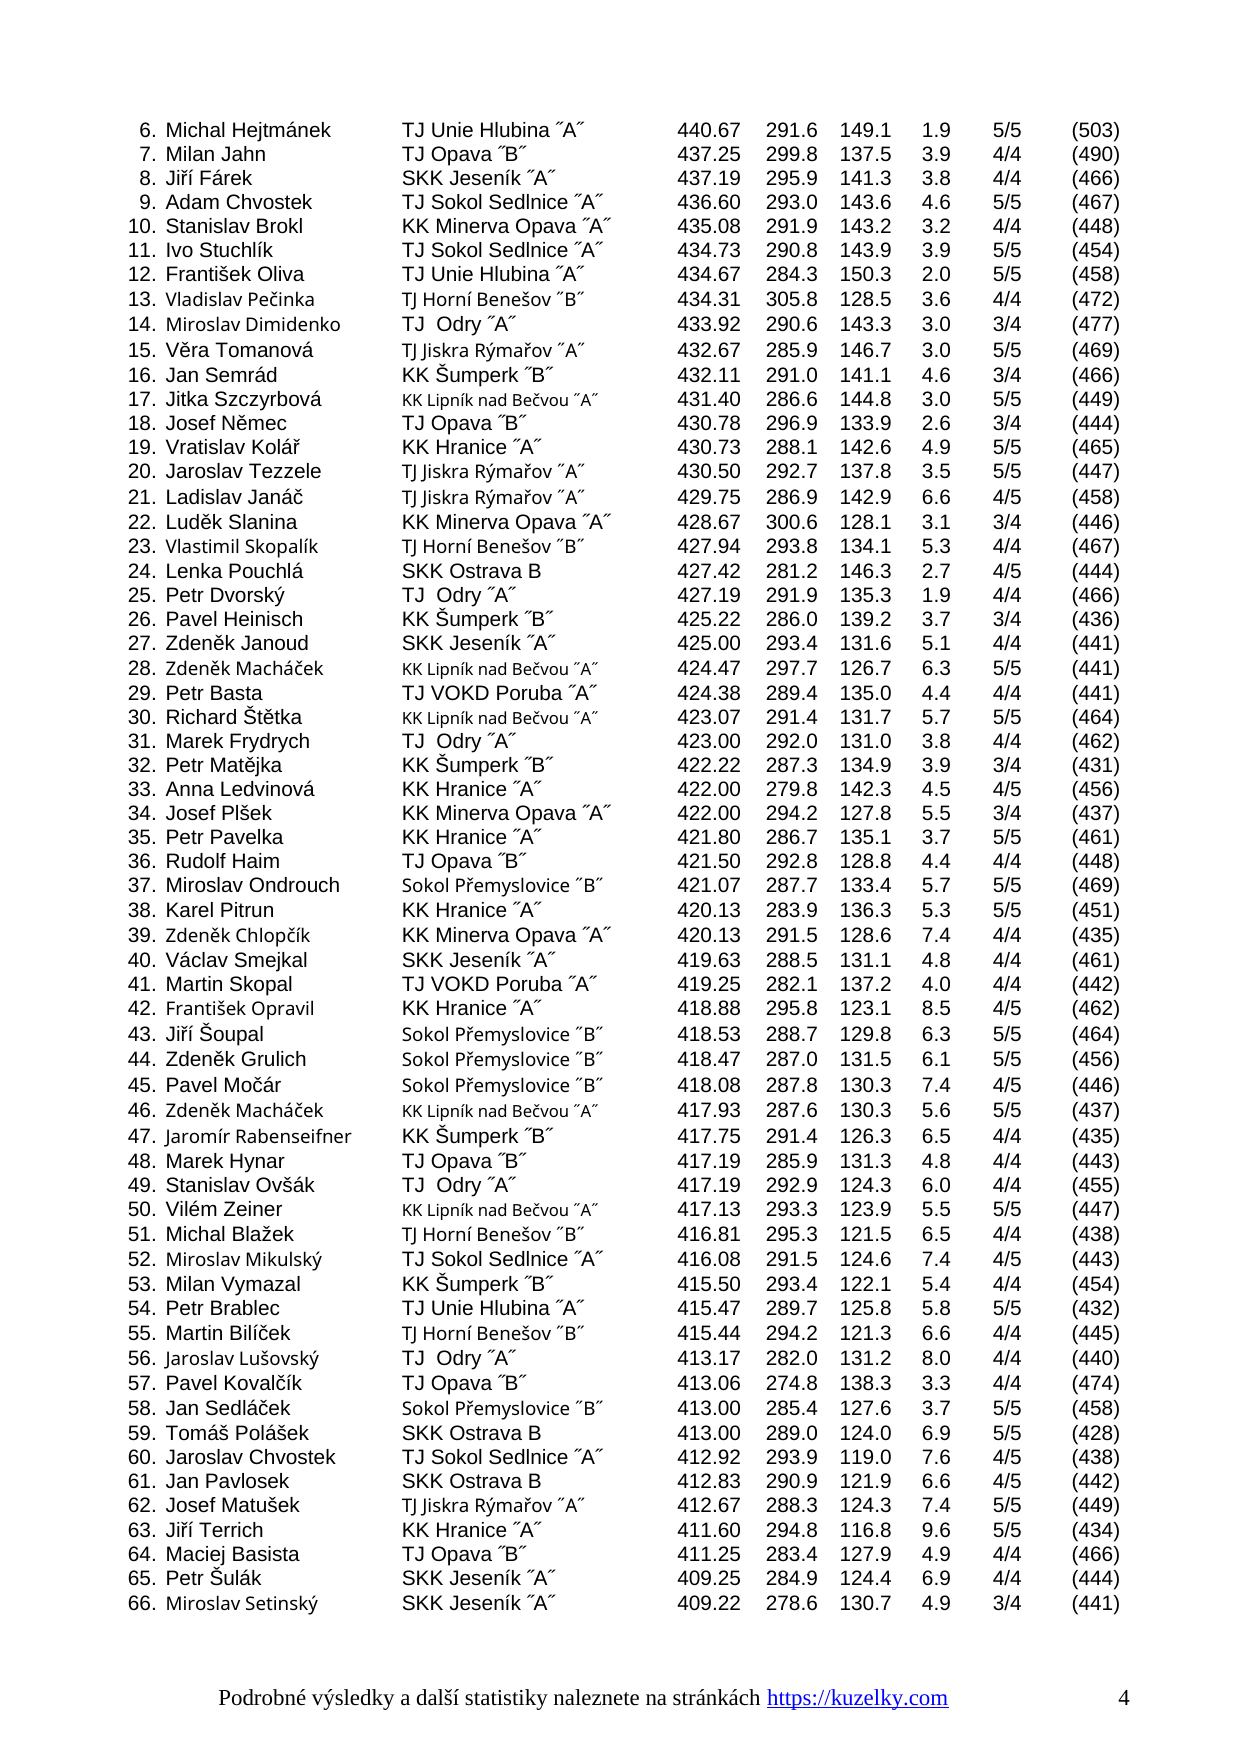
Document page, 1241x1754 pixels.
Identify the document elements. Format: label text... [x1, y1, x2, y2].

text 55. Martin Bilíček TJ Horní Benešov ˝B˝ 415.44 294.2 121.3 6.6 4/4 (445) [106, 1320, 1134, 1346]
text 40. Václav Smejkal SKK Jeseník ˝A˝ 419.63 288.5 131.1 4.8 4/4 (461) [106, 948, 1134, 972]
text 58. Jan Sedláček Sokol Přemyslovice ˝B˝ 413.00 285.4 127.6 3.7 5/5 (458) [106, 1395, 1134, 1421]
text 39. Zdeněk Chlopčík KK Minerva Opava ˝A˝ 420.13 291.5 128.6 7.4 4/4 (435) [106, 922, 1134, 948]
text 10. Stanislav Brokl KK Minerva Opava ˝A˝ 435.08 291.9 143.2 3.2 4/4 (448) [106, 214, 1134, 238]
text 46. Zdeněk Macháček KK Lipník nad Bečvou ˝A˝ 417.93 287.6 130.3 5.6 5/5 (437) [106, 1098, 1134, 1123]
text 59. Tomáš Polášek SKK Ostrava B 413.00 289.0 124.0 6.9 5/5 (428) [106, 1421, 1134, 1445]
text 15. Věra Tomanová TJ Jiskra Rýmařov ˝A˝ 432.67 285.9 146.7 3.0 5/5 (469) [106, 337, 1134, 362]
text 38. Karel Pitrun KK Hranice ˝A˝ 420.13 283.9 136.3 5.3 5/5 (451) [106, 898, 1134, 922]
text 64. Maciej Basista TJ Opava ˝B˝ 411.25 283.4 127.9 4.9 4/4 (466) [106, 1542, 1134, 1566]
text 13. Vladislav Pečinka TJ Horní Benešov ˝B˝ 434.31 305.8 128.5 3.6 4/4 (472) [106, 286, 1134, 311]
text 54. Petr Brablec TJ Unie Hlubina ˝A˝ 415.47 289.7 125.8 5.8 5/5 (432) [106, 1296, 1134, 1320]
text 18. Josef Němec TJ Opava ˝B˝ 430.78 296.9 133.9 2.6 3/4 (444) [106, 411, 1134, 435]
text 35. Petr Pavelka KK Hranice ˝A˝ 421.80 286.7 135.1 3.7 5/5 (461) [106, 825, 1134, 849]
text 27. Zdeněk Janoud SKK Jeseník ˝A˝ 425.00 293.4 131.6 5.1 4/4 (441) [106, 631, 1134, 655]
text 47. Jaromír Rabenseifner KK Šumperk ˝B˝ 417.75 291.4 126.3 6.5 4/4 (435) [106, 1123, 1134, 1149]
text 24. Lenka Pouchlá SKK Ostrava B 427.42 281.2 146.3 2.7 4/5 (444) [106, 559, 1134, 583]
text 66. Miroslav Setinský SKK Jeseník ˝A˝ 409.22 278.6 130.7 4.9 3/4 (441) [106, 1590, 1134, 1616]
text 20. Jaroslav Tezzele TJ Jiskra Rýmařov ˝A˝ 430.50 292.7 137.8 3.5 5/5 (447) [106, 459, 1134, 484]
text 11. Ivo Stuchlík TJ Sokol Sedlnice ˝A˝ 434.73 290.8 143.9 3.9 5/5 (454) [106, 238, 1134, 262]
text 44. Zdeněk Grulich Sokol Přemyslovice ˝B˝ 418.47 287.0 131.5 6.1 5/5 (456) [106, 1047, 1134, 1072]
text 65. Petr Šulák SKK Jeseník ˝A˝ 409.25 284.9 124.4 6.9 4/4 (444) [106, 1566, 1134, 1590]
text 12. František Oliva TJ Unie Hlubina ˝A˝ 434.67 284.3 150.3 2.0 5/5 (458) [106, 262, 1134, 286]
text 30. Richard Štětka KK Lipník nad Bečvou ˝A˝ 423.07 291.4 131.7 5.7 5/5 (464) [106, 704, 1134, 729]
text 14. Miroslav Dimidenko TJ Odry ˝A˝ 433.92 290.6 143.3 3.0 3/4 (477) [106, 311, 1134, 337]
text 56. Jaroslav Lušovský TJ Odry ˝A˝ 413.17 282.0 131.2 8.0 4/4 (440) [106, 1346, 1134, 1371]
text 48. Marek Hynar TJ Opava ˝B˝ 417.19 285.9 131.3 4.8 4/4 (443) [106, 1149, 1134, 1173]
text 45. Pavel Močár Sokol Přemyslovice ˝B˝ 418.08 287.8 130.3 7.4 4/5 (446) [106, 1072, 1134, 1098]
text 49. Stanislav Ovšák TJ Odry ˝A˝ 417.19 292.9 124.3 6.0 4/4 (455) [106, 1173, 1134, 1197]
text 9. Adam Chvostek TJ Sokol Sedlnice ˝A˝ 436.60 293.0 143.6 4.6 5/5 (467) [106, 190, 1134, 214]
text 19. Vratislav Kolář KK Hranice ˝A˝ 430.73 288.1 142.6 4.9 5/5 (465) [106, 435, 1134, 459]
text 7. Milan Jahn TJ Opava ˝B˝ 437.25 299.8 137.5 3.9 4/4 (490) [106, 142, 1134, 166]
text 25. Petr Dvorský TJ Odry ˝A˝ 427.19 291.9 135.3 1.9 4/4 (466) [106, 583, 1134, 607]
text 28. Zdeněk Macháček KK Lipník nad Bečvou ˝A˝ 424.47 297.7 126.7 6.3 5/5 (441) [106, 655, 1134, 681]
text 26. Pavel Heinisch KK Šumperk ˝B˝ 425.22 286.0 139.2 3.7 3/4 (436) [106, 607, 1134, 631]
text 51. Michal Blažek TJ Horní Benešov ˝B˝ 416.81 295.3 121.5 6.5 4/4 (438) [106, 1221, 1134, 1247]
text 62. Josef Matušek TJ Jiskra Rýmařov ˝A˝ 412.67 288.3 124.3 7.4 5/5 (449) [106, 1493, 1134, 1518]
text 53. Milan Vymazal KK Šumperk ˝B˝ 415.50 293.4 122.1 5.4 4/4 (454) [106, 1272, 1134, 1296]
text 36. Rudolf Haim TJ Opava ˝B˝ 421.50 292.8 128.8 4.4 4/4 (448) [106, 849, 1134, 873]
text 21. Ladislav Janáč TJ Jiskra Rýmařov ˝A˝ 429.75 286.9 142.9 6.6 4/5 (458) [106, 484, 1134, 510]
text 57. Pavel Kovalčík TJ Opava ˝B˝ 413.06 274.8 138.3 3.3 4/4 (474) [106, 1371, 1134, 1395]
text 60. Jaroslav Chvostek TJ Sokol Sedlnice ˝A˝ 412.92 293.9 119.0 7.6 4/5 (438) [106, 1445, 1134, 1469]
text 32. Petr Matějka KK Šumperk ˝B˝ 422.22 287.3 134.9 3.9 3/4 (431) [106, 753, 1134, 777]
text 41. Martin Skopal TJ VOKD Poruba ˝A˝ 419.25 282.1 137.2 4.0 4/4 (442) [106, 972, 1134, 996]
text 61. Jan Pavlosek SKK Ostrava B 412.83 290.9 121.9 6.6 4/5 (442) [106, 1469, 1134, 1493]
text 8. Jiří Fárek SKK Jeseník ˝A˝ 437.19 295.9 141.3 3.8 4/4 (466) [106, 166, 1134, 190]
text 33. Anna Ledvinová KK Hranice ˝A˝ 422.00 279.8 142.3 4.5 4/5 (456) [106, 777, 1134, 801]
text 43. Jiří Šoupal Sokol Přemyslovice ˝B˝ 418.53 288.7 129.8 6.3 5/5 (464) [106, 1021, 1134, 1047]
text 63. Jiří Terrich KK Hranice ˝A˝ 411.60 294.8 116.8 9.6 5/5 (434) [106, 1518, 1134, 1542]
text 37. Miroslav Ondrouch Sokol Přemyslovice ˝B˝ 421.07 287.7 133.4 5.7 5/5 (469) [106, 873, 1134, 898]
text 50. Vilém Zeiner KK Lipník nad Bečvou ˝A˝ 417.13 293.3 123.9 5.5 5/5 (447) [106, 1197, 1134, 1221]
text 34. Josef Plšek KK Minerva Opava ˝A˝ 422.00 294.2 127.8 5.5 3/4 (437) [106, 801, 1134, 825]
text 31. Marek Frydrych TJ Odry ˝A˝ 423.00 292.0 131.0 3.8 4/4 (462) [106, 729, 1134, 753]
text 23. Vlastimil Skopalík TJ Horní Benešov ˝B˝ 427.94 293.8 134.1 5.3 4/4 (467) [106, 534, 1134, 559]
text 42. František Opravil KK Hranice ˝A˝ 418.88 295.8 123.1 8.5 4/5 (462) [106, 996, 1134, 1021]
text 6. Michal Hejtmánek TJ Unie Hlubina ˝A˝ 440.67 291.6 149.1 1.9 5/5 (503) [106, 118, 1134, 142]
text 29. Petr Basta TJ VOKD Poruba ˝A˝ 424.38 289.4 135.0 4.4 4/4 (441) [106, 681, 1134, 704]
text 16. Jan Semrád KK Šumperk ˝B˝ 432.11 291.0 141.1 4.6 3/4 (466) [106, 362, 1134, 386]
text 17. Jitka Szczyrbová KK Lipník nad Bečvou ˝A˝ 431.40 286.6 144.8 3.0 5/5 (449) [106, 386, 1134, 411]
text 52. Miroslav Mikulský TJ Sokol Sedlnice ˝A˝ 416.08 291.5 124.6 7.4 4/5 (443) [106, 1247, 1134, 1272]
text 22. Luděk Slanina KK Minerva Opava ˝A˝ 428.67 300.6 128.1 3.1 3/4 (446) [106, 510, 1134, 534]
